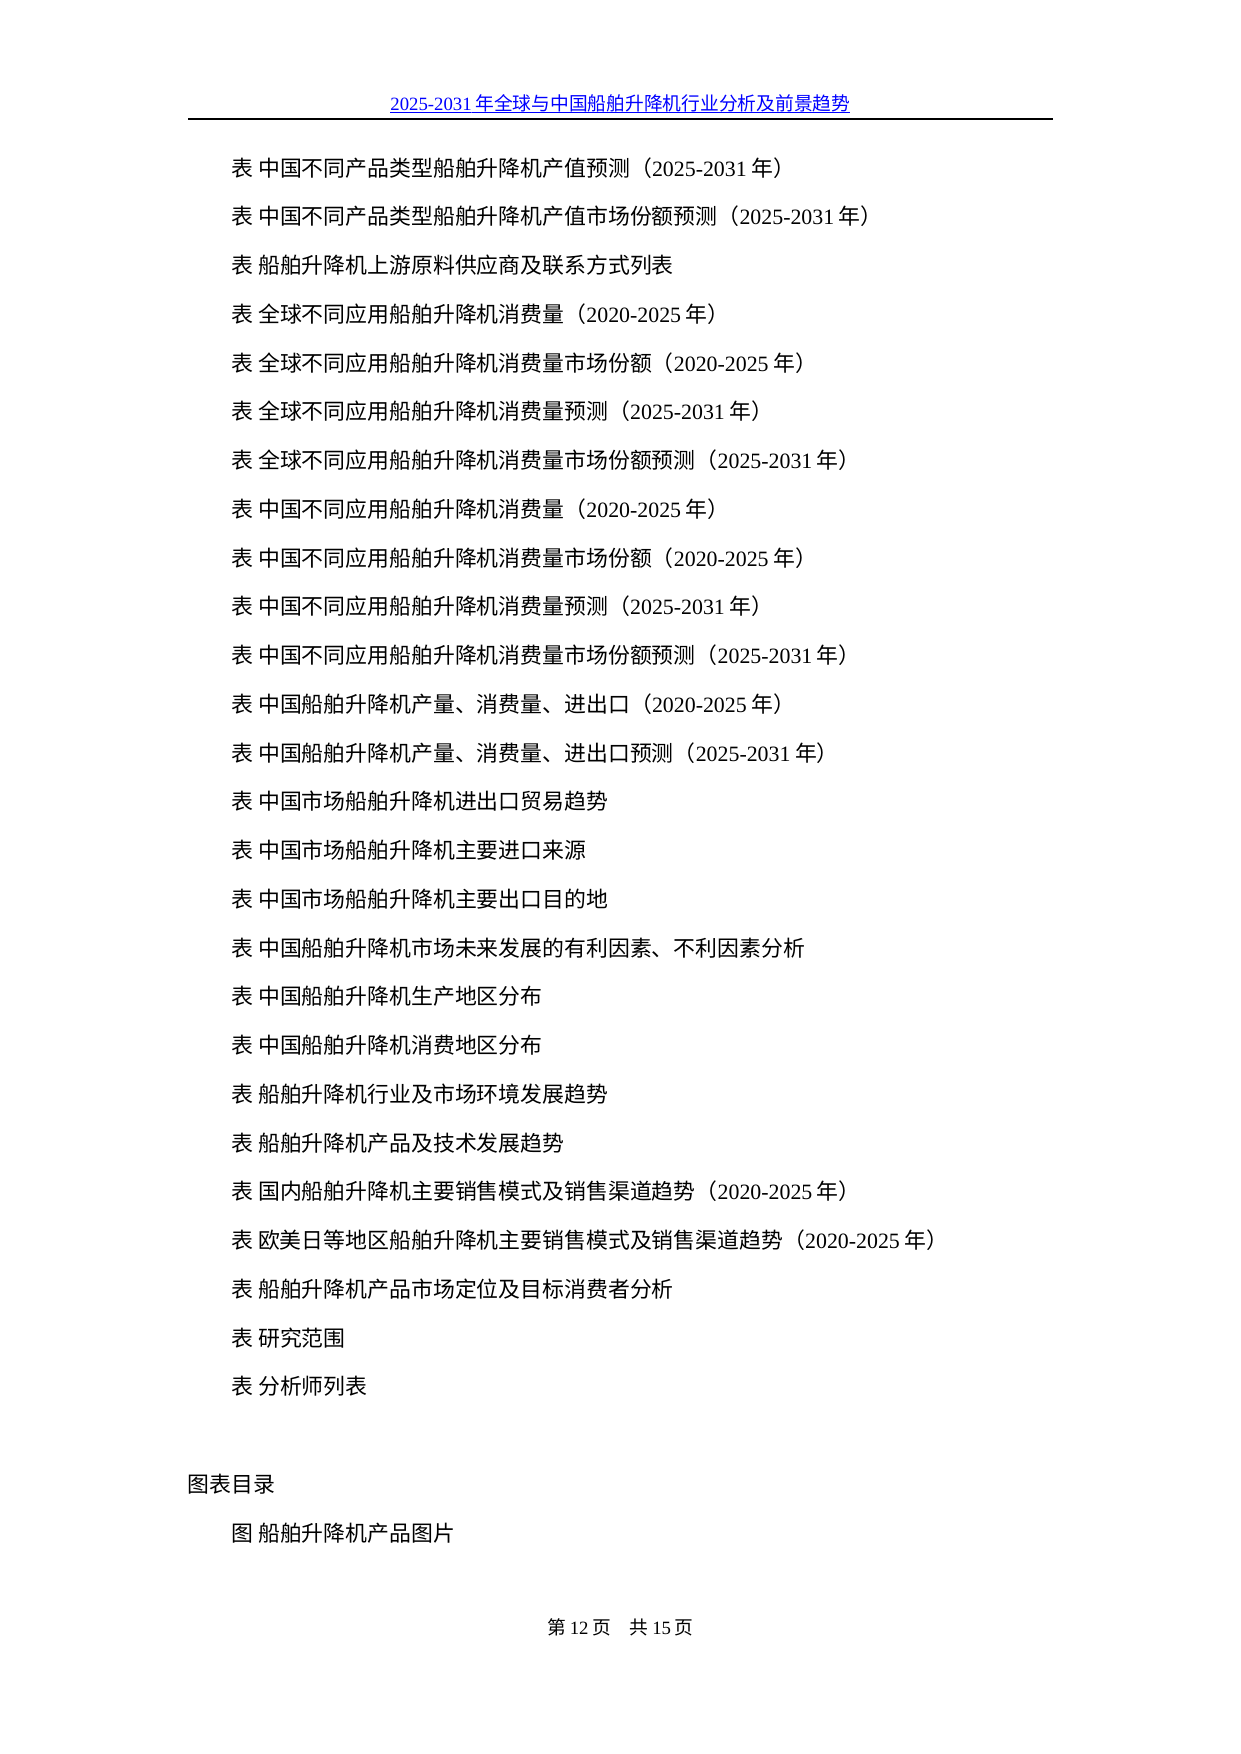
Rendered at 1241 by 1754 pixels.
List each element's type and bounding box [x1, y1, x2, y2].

text [187, 150, 1053, 1548]
